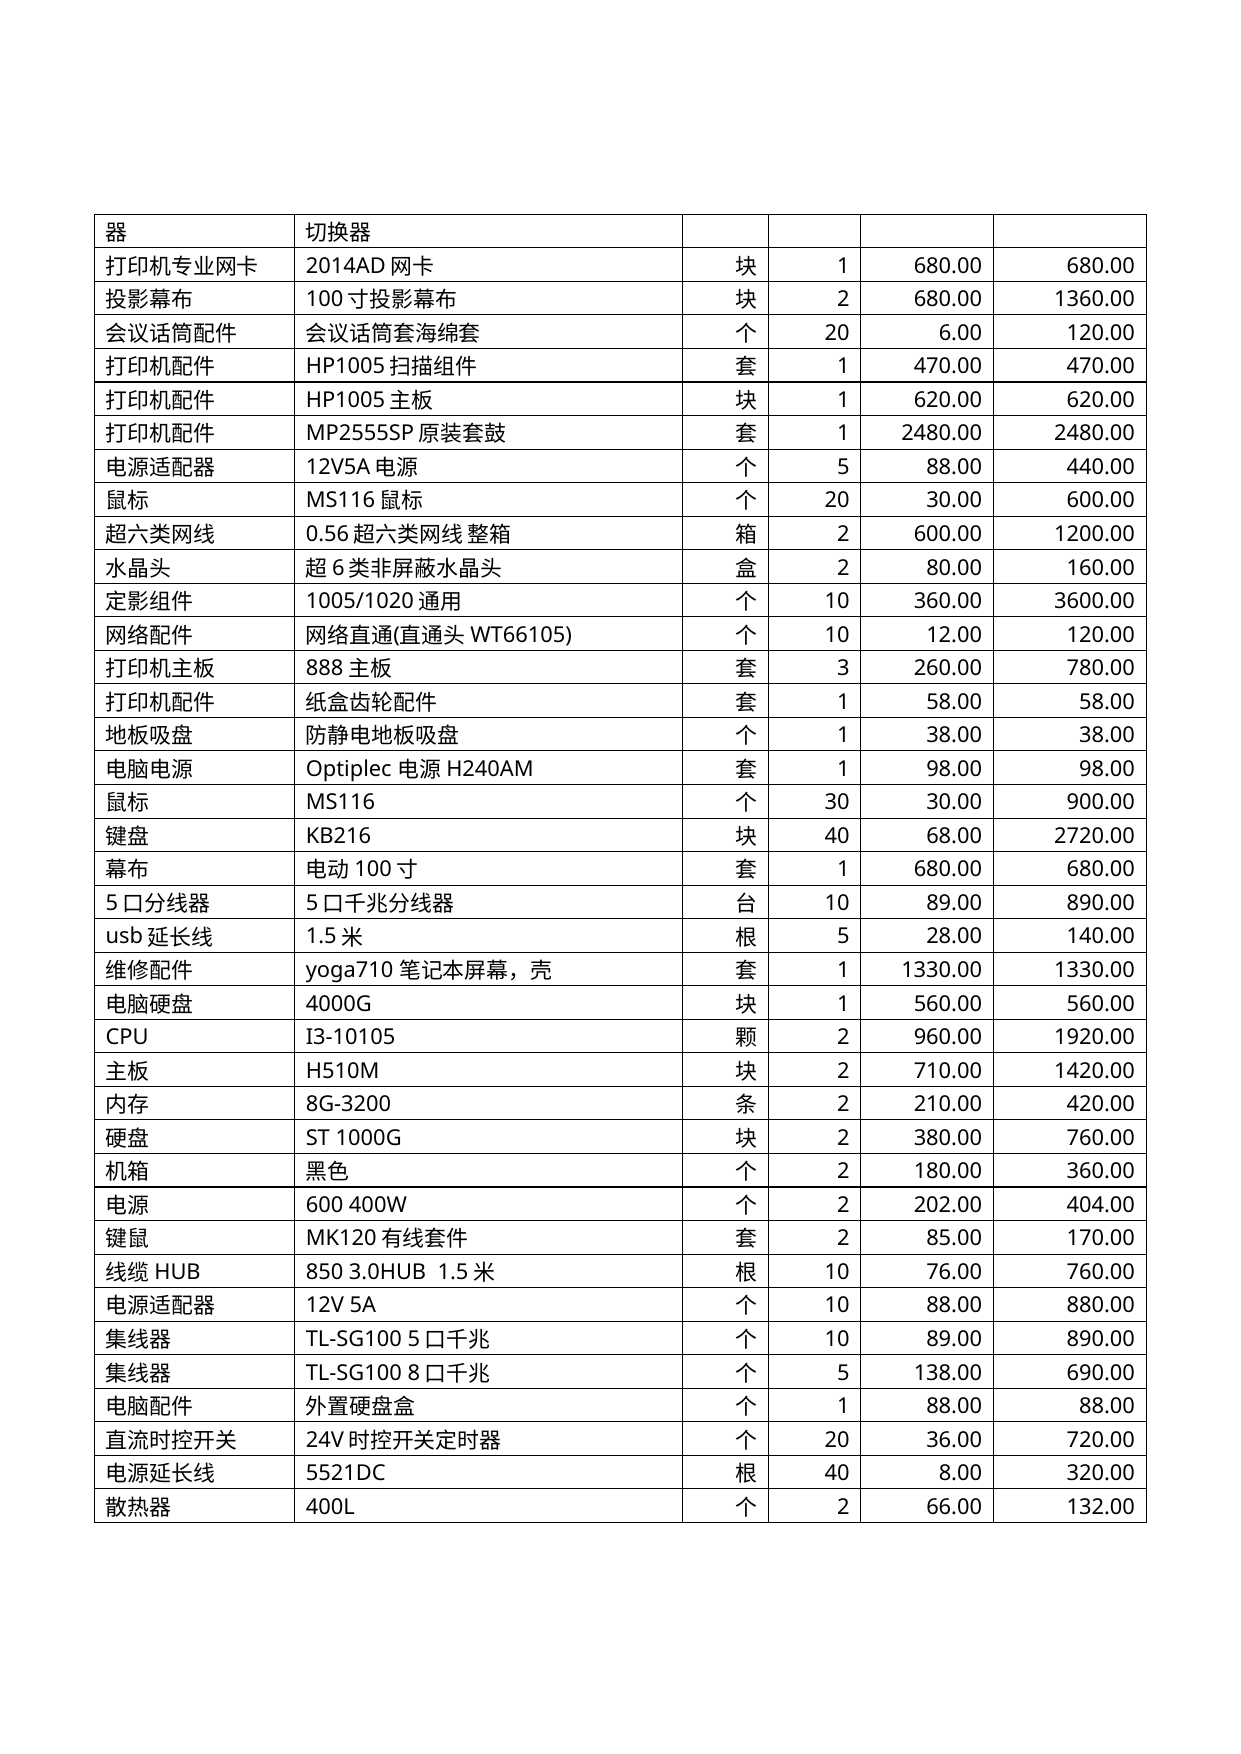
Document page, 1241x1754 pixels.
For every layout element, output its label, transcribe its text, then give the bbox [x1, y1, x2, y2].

table_cell 网络配件 [95, 617, 294, 650]
table_cell 20 [769, 1422, 860, 1455]
table_cell 1 [769, 1389, 860, 1421]
table_cell 套 [683, 416, 768, 448]
table_cell 760.00 [994, 1120, 1146, 1153]
table_cell 420.00 [994, 1087, 1146, 1119]
table_cell 132.00 [994, 1489, 1146, 1522]
table_cell 块 [683, 383, 768, 415]
table_cell 1920.00 [994, 1020, 1146, 1052]
table_cell 10 [769, 584, 860, 616]
table_cell 套 [683, 953, 768, 985]
table_cell 1 [769, 718, 860, 750]
table_cell yoga710 笔记本屏幕，壳 [295, 953, 682, 985]
table_cell 1 [769, 953, 860, 985]
table_cell usb延长线 [95, 919, 294, 952]
table_cell 个 [683, 617, 768, 650]
table_cell 外置硬盘盒 [295, 1389, 682, 1421]
table_cell 3600.00 [994, 584, 1146, 616]
table_cell 89.00 [861, 1322, 993, 1354]
table_cell 690.00 [994, 1355, 1146, 1388]
table_cell 散热器 [95, 1489, 294, 1522]
table_cell 38.00 [994, 718, 1146, 750]
table_cell 打印机配件 [95, 349, 294, 381]
table_cell 地板吸盘 [95, 718, 294, 750]
table_cell 120.00 [994, 315, 1146, 348]
table_cell 2480.00 [861, 416, 993, 448]
table_cell 键鼠 [95, 1221, 294, 1253]
table_cell 380.00 [861, 1120, 993, 1153]
table_cell 2 [769, 282, 860, 314]
table_cell 5 [769, 450, 860, 482]
table_cell 320.00 [994, 1456, 1146, 1488]
table_cell 210.00 [861, 1087, 993, 1119]
table_cell 560.00 [994, 986, 1146, 1019]
table_cell 电脑配件 [95, 1389, 294, 1421]
table_cell 套 [683, 349, 768, 381]
table_cell 68.00 [861, 215, 993, 247]
table_cell 2 [769, 517, 860, 549]
table_cell 会议话筒套海绵套 [295, 315, 682, 348]
table_cell 1.5米 [295, 919, 682, 952]
table_cell 960.00 [861, 1020, 993, 1052]
table_cell 黑色 [295, 1154, 682, 1186]
table_cell 硬盘 [95, 1120, 294, 1153]
table_cell 集线器 [95, 1355, 294, 1388]
table_cell 8G-3200 [295, 1087, 682, 1119]
table_cell 盒 [683, 550, 768, 583]
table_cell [295, 215, 682, 247]
table_cell 88.00 [861, 1288, 993, 1321]
table_cell 个 [683, 1288, 768, 1321]
table_cell 电脑硬盘 [95, 986, 294, 1019]
table_cell 1 [769, 416, 860, 448]
table_cell 10 [769, 1288, 860, 1321]
table_cell 套 [683, 1221, 768, 1253]
table_cell 710.00 [861, 1053, 993, 1086]
table_cell 98.00 [994, 751, 1146, 784]
table_cell MS116 [295, 785, 682, 817]
table_cell 88.00 [994, 1389, 1146, 1421]
table_cell 10 [769, 1255, 860, 1287]
table_cell 2 [769, 1154, 860, 1186]
table_cell 620.00 [994, 383, 1146, 415]
table_cell 680.00 [861, 852, 993, 884]
table_cell 400L [295, 1489, 682, 1522]
table_cell 2 [769, 1120, 860, 1153]
table_cell 1420.00 [994, 1053, 1146, 1086]
table_cell 打印机专业网卡 [95, 248, 294, 281]
table_cell 20 [769, 483, 860, 516]
table_cell 内存 [95, 1087, 294, 1119]
table_cell 138.00 [861, 1355, 993, 1388]
table_cell 5 [769, 1355, 860, 1388]
table_cell 个 [683, 1322, 768, 1354]
table_cell HP1005扫描组件 [295, 349, 682, 381]
table_cell HP1005主板 [295, 383, 682, 415]
table_cell KB216 [295, 819, 682, 851]
table_cell 电脑电源 [95, 751, 294, 784]
table_cell 88.00 [861, 450, 993, 482]
table_cell 根 [683, 1456, 768, 1488]
table_cell 超六类网线 [95, 517, 294, 549]
table_cell 1200.00 [994, 517, 1146, 549]
table_cell 幕布 [95, 852, 294, 884]
table_cell 30 [769, 785, 860, 817]
table_cell 440.00 [994, 450, 1146, 482]
table_cell 台 [683, 886, 768, 918]
table_cell 600.00 [861, 517, 993, 549]
table_cell 170.00 [994, 1221, 1146, 1253]
table_cell 个 [683, 1389, 768, 1421]
table_cell 直流时控开关 [95, 1422, 294, 1455]
table_cell 2480.00 [994, 416, 1146, 448]
table_cell 打印机主板 [95, 651, 294, 683]
table_cell 3 [769, 651, 860, 683]
table_cell H510M [295, 1053, 682, 1086]
table_cell 780.00 [994, 651, 1146, 683]
table_cell 5 [769, 919, 860, 952]
table_cell 1 [769, 349, 860, 381]
table_cell 键盘 [95, 819, 294, 851]
table_cell 5521DC [295, 1456, 682, 1488]
table_cell 定影组件 [95, 584, 294, 616]
table_cell 根 [683, 1255, 768, 1287]
table_cell 2014AD网卡 [295, 248, 682, 281]
table_cell 网络直通(直通头 WT66105) [295, 617, 682, 650]
table_cell usb3.0打印共享器 [95, 215, 294, 247]
table_cell 块 [683, 248, 768, 281]
table_cell 160.00 [994, 550, 1146, 583]
table_cell 36.00 [861, 1422, 993, 1455]
table_cell 24V时控开关定时器 [295, 1422, 682, 1455]
table_cell 颗 [683, 1020, 768, 1052]
table_cell 2 [769, 1053, 860, 1086]
table_cell 2720.00 [994, 819, 1146, 851]
table_cell 个 [683, 718, 768, 750]
table_cell 140.00 [994, 919, 1146, 952]
table_cell 6.00 [861, 315, 993, 348]
table_cell 2 [769, 1020, 860, 1052]
table_cell 块 [683, 819, 768, 851]
table_cell 1360.00 [994, 282, 1146, 314]
table_cell 1 [769, 852, 860, 884]
table_cell 2 [769, 1489, 860, 1522]
table_cell 套 [683, 651, 768, 683]
table_cell 个 [683, 785, 768, 817]
table_cell 电动 100寸 [295, 852, 682, 884]
table_cell 根 [683, 919, 768, 952]
table_cell 260.00 [861, 651, 993, 683]
table_cell 20 [769, 315, 860, 348]
table_cell 块 [683, 986, 768, 1019]
table_cell 470.00 [861, 349, 993, 381]
table_cell 10 [769, 617, 860, 650]
table_cell 404.00 [994, 1188, 1146, 1220]
table_cell 防静电地板吸盘 [295, 718, 682, 750]
table_cell 720.00 [994, 1422, 1146, 1455]
table_cell 28.00 [861, 919, 993, 952]
table_cell 个 [683, 483, 768, 516]
table_cell TL-SG100 5口千兆 [295, 1322, 682, 1354]
table_cell 360.00 [994, 1154, 1146, 1186]
table_cell 38.00 [861, 718, 993, 750]
table_cell 30.00 [861, 785, 993, 817]
table_cell 100寸投影幕布 [295, 282, 682, 314]
table_cell 箱 [683, 517, 768, 549]
table_cell 10 [769, 1322, 860, 1354]
table_cell 470.00 [994, 349, 1146, 381]
table_cell 560.00 [861, 986, 993, 1019]
table_cell MK120有线套件 [295, 1221, 682, 1253]
table_cell 58.00 [994, 684, 1146, 717]
table_cell 个 [683, 215, 768, 247]
table_cell 5口千兆分线器 [295, 886, 682, 918]
table_cell 10 [769, 886, 860, 918]
table_cell 202.00 [861, 1188, 993, 1220]
table_cell 个 [683, 450, 768, 482]
table_cell 1330.00 [994, 953, 1146, 985]
table_cell 集线器 [95, 1322, 294, 1354]
table_cell 电源适配器 [95, 450, 294, 482]
table_cell 760.00 [994, 1255, 1146, 1287]
table_cell 打印机配件 [95, 383, 294, 415]
table_cell 个 [683, 1188, 768, 1220]
table_cell TL-SG100 8口千兆 [295, 1355, 682, 1388]
table_cell 块 [683, 1053, 768, 1086]
table_cell 680.00 [994, 248, 1146, 281]
table_cell 电源延长线 [95, 1456, 294, 1488]
table_cell 超6类非屏蔽水晶头 [295, 550, 682, 583]
table_cell 98.00 [861, 751, 993, 784]
table_cell I3-10105 [295, 1020, 682, 1052]
table_cell 1 [769, 986, 860, 1019]
table_cell 2 [769, 1188, 860, 1220]
table_cell 鼠标 [95, 483, 294, 516]
table_cell 1005/1020通用 [295, 584, 682, 616]
table_cell 136.00 [994, 215, 1146, 247]
table_cell 2 [769, 215, 860, 247]
table_cell 600.00 [994, 483, 1146, 516]
table_cell 投影幕布 [95, 282, 294, 314]
table_cell 12V5A电源 [295, 450, 682, 482]
table_cell 线缆 HUB [95, 1255, 294, 1287]
table_cell 888 主板 [295, 651, 682, 683]
table_cell 12V 5A [295, 1288, 682, 1321]
table_cell 620.00 [861, 383, 993, 415]
table_cell 30.00 [861, 483, 993, 516]
table_cell 1 [769, 751, 860, 784]
table_cell 维修配件 [95, 953, 294, 985]
table_cell 纸盒齿轮配件 [295, 684, 682, 717]
table_cell 1 [769, 684, 860, 717]
table_cell MS116鼠标 [295, 483, 682, 516]
table_cell 套 [683, 684, 768, 717]
table_cell 900.00 [994, 785, 1146, 817]
table_cell 8.00 [861, 1456, 993, 1488]
table_cell 890.00 [994, 1322, 1146, 1354]
table_cell 2 [769, 550, 860, 583]
table_cell 块 [683, 282, 768, 314]
table_cell 4000G [295, 986, 682, 1019]
table_cell 块 [683, 1120, 768, 1153]
table_cell 1 [769, 248, 860, 281]
table_cell 打印机配件 [95, 416, 294, 448]
table_cell 80.00 [861, 550, 993, 583]
table_cell 680.00 [861, 282, 993, 314]
table_cell 1330.00 [861, 953, 993, 985]
table_cell 85.00 [861, 1221, 993, 1253]
table_cell 880.00 [994, 1288, 1146, 1321]
table_cell 个 [683, 1489, 768, 1522]
table_cell 1 [769, 383, 860, 415]
table_cell 88.00 [861, 1389, 993, 1421]
table_cell 40 [769, 1456, 860, 1488]
table_cell 58.00 [861, 684, 993, 717]
table_cell 主板 [95, 1053, 294, 1086]
table_cell 个 [683, 1154, 768, 1186]
table_cell 电源适配器 [95, 1288, 294, 1321]
table_cell CPU [95, 1020, 294, 1052]
table_cell 850 3.0HUB 1.5米 [295, 1255, 682, 1287]
table_cell 个 [683, 315, 768, 348]
table_cell 电源 [95, 1188, 294, 1220]
table_cell 890.00 [994, 886, 1146, 918]
table_cell 76.00 [861, 1255, 993, 1287]
table_cell Optiplec 电源 H240AM [295, 751, 682, 784]
table_cell 打印机配件 [95, 684, 294, 717]
table_cell 条 [683, 1087, 768, 1119]
table_cell 66.00 [861, 1489, 993, 1522]
table_cell 会议话筒配件 [95, 315, 294, 348]
table_cell 机箱 [95, 1154, 294, 1186]
table_cell 个 [683, 1422, 768, 1455]
table_cell 5口分线器 [95, 886, 294, 918]
table_cell 120.00 [994, 617, 1146, 650]
table_cell 鼠标 [95, 785, 294, 817]
table_cell 2 [769, 1087, 860, 1119]
table_cell 180.00 [861, 1154, 993, 1186]
table_cell 套 [683, 751, 768, 784]
table_cell 600 400W [295, 1188, 682, 1220]
table_cell ST 1000G [295, 1120, 682, 1153]
table_cell 680.00 [994, 852, 1146, 884]
table_cell 2 [769, 1221, 860, 1253]
table_cell 0.56超六类网线 整箱 [295, 517, 682, 549]
table_cell 套 [683, 852, 768, 884]
table_cell 68.00 [861, 819, 993, 851]
table_cell 个 [683, 1355, 768, 1388]
table_cell 12.00 [861, 617, 993, 650]
table_cell MP2555SP原装套鼓 [295, 416, 682, 448]
table_cell 360.00 [861, 584, 993, 616]
table_cell 40 [769, 819, 860, 851]
table_cell 680.00 [861, 248, 993, 281]
table_cell 水晶头 [95, 550, 294, 583]
table_cell 89.00 [861, 886, 993, 918]
table_cell 个 [683, 584, 768, 616]
